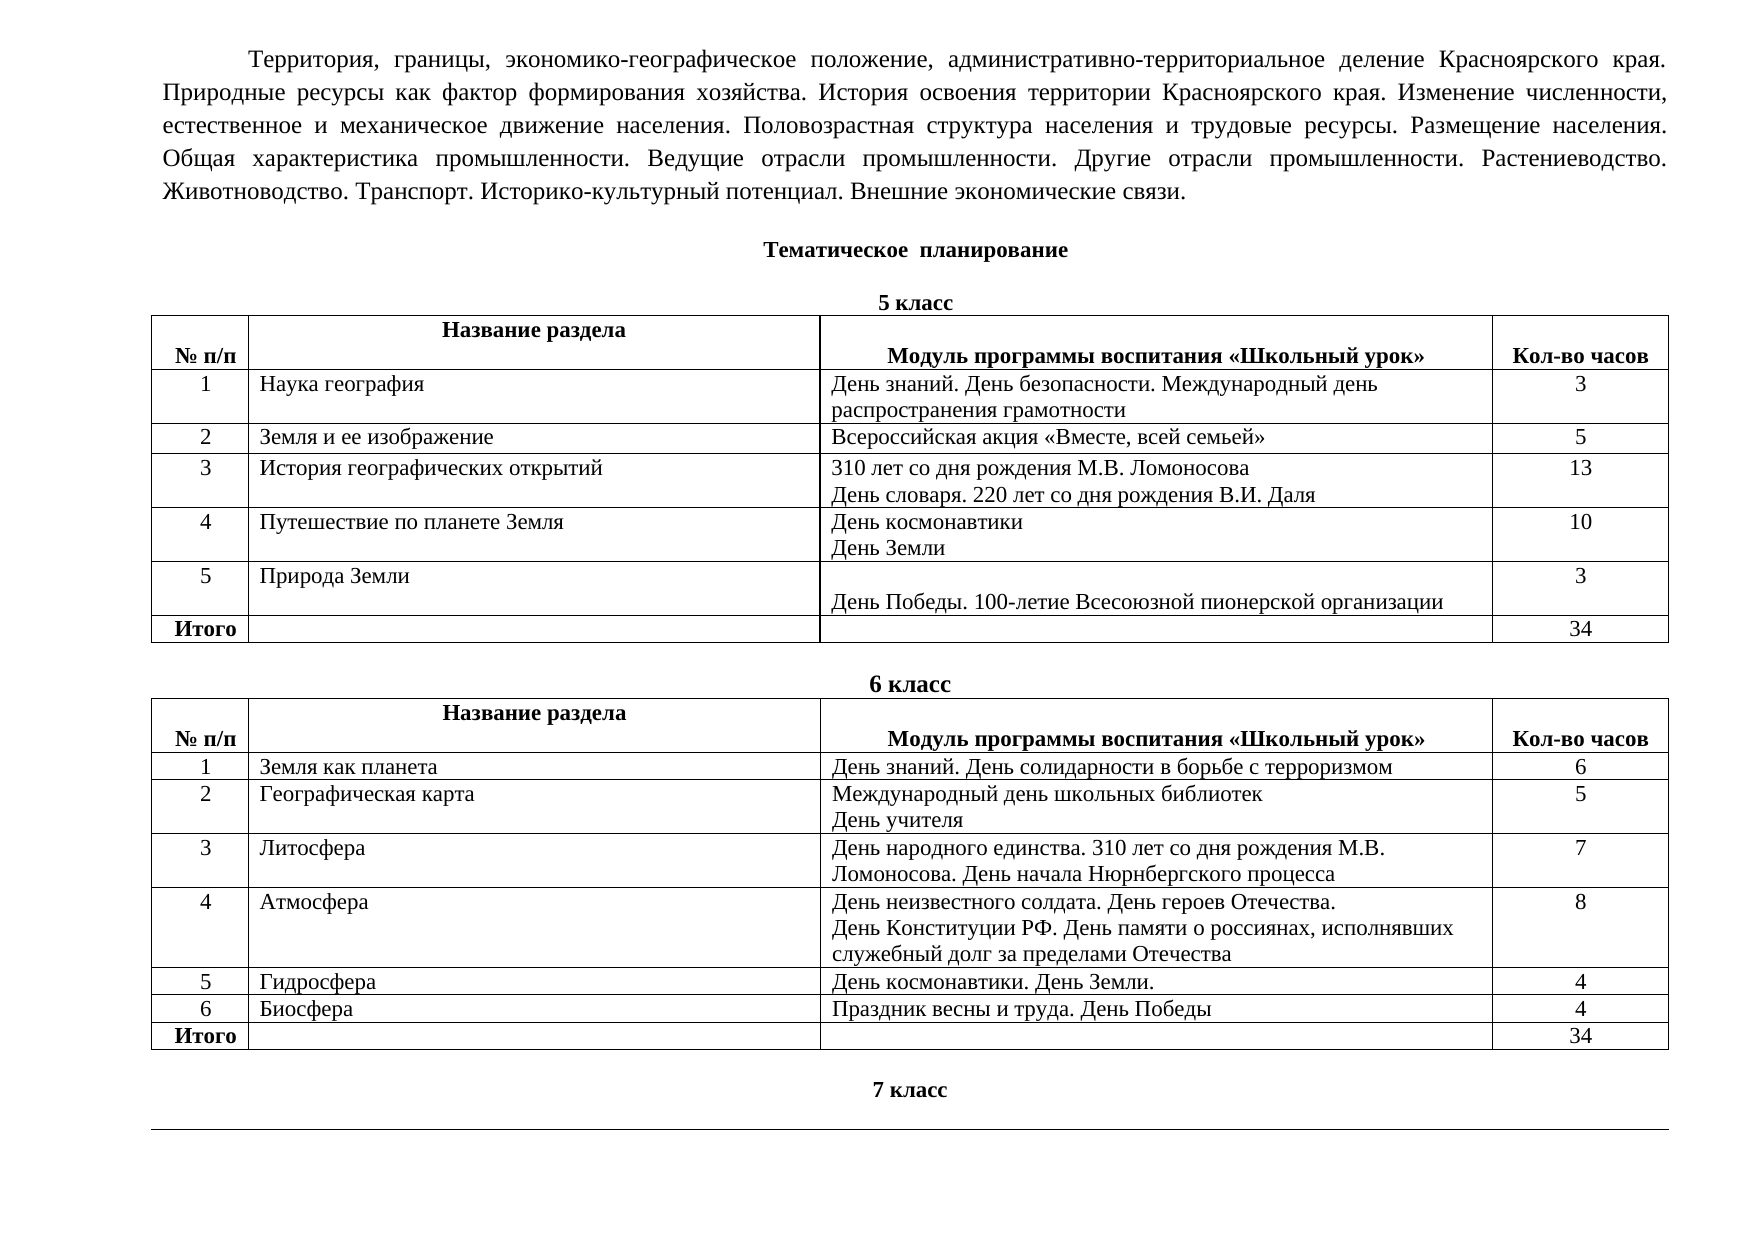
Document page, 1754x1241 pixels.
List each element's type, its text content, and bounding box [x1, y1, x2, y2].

table_cell 34 [1493, 616, 1668, 642]
table_cell Название раздела [249, 699, 820, 752]
table_cell № п/п [152, 699, 248, 752]
table_cell 5 [1493, 424, 1668, 453]
table_cell Всероссийская акция «Вместе, всей семьей» [821, 424, 1492, 453]
table_cell 6 [1493, 753, 1668, 779]
table_cell День космонавтики День Земли [821, 508, 1492, 561]
table_cell День неизвестного солдата. День героев Отечества. День Конституции РФ. День памяти о россиянах, исполнявших служебный долг за пределами Отечества [821, 888, 1492, 967]
table_cell Путешествие по планете Земля [249, 508, 819, 561]
table_cell 7 [1493, 834, 1668, 887]
table_cell 3 [152, 454, 248, 507]
table_cell 4 [152, 888, 248, 967]
table_cell [821, 1023, 1492, 1049]
table_cell [821, 616, 1492, 642]
table_cell 4 [1493, 995, 1668, 1022]
table_cell 3 [152, 834, 248, 887]
table_header Название раздела [249, 316, 819, 369]
table_cell 1 [152, 753, 248, 779]
table_cell Атмосфера [249, 888, 820, 967]
table_cell 6 [152, 995, 248, 1022]
table_cell Земля как планета [249, 753, 820, 779]
table_cell Литосфера [249, 834, 820, 887]
table_cell День космонавтики. День Земли. [821, 968, 1492, 994]
table_cell 5 [1493, 780, 1668, 833]
table_cell 5 [152, 968, 248, 994]
table_cell Итого [152, 616, 248, 642]
table_cell 3 [1493, 562, 1668, 614]
table_cell Гидросфера [249, 968, 820, 994]
table_cell Кол-во часов [1493, 699, 1668, 752]
table_cell Наука география [249, 370, 819, 422]
table_cell 4 [152, 508, 248, 561]
table_cell День Победы. 100-летие Всесоюзной пионерской организации [821, 562, 1492, 614]
table_cell 13 [1493, 454, 1668, 507]
table_header Модуль программы воспитания «Школьный урок» [821, 316, 1492, 369]
table_cell 10 [1493, 508, 1668, 561]
table_cell 310 лет со дня рождения М.В. Ломоносова День словаря. 220 лет со дня рождения В.И. Даля [821, 454, 1492, 507]
table_cell Международный день школьных библиотек День учителя [821, 780, 1492, 833]
table_cell Праздник весны и труда. День Победы [821, 995, 1492, 1022]
table_cell Биосфера [249, 995, 820, 1022]
table_cell День знаний. День солидарности в борьбе с терроризмом [821, 753, 1492, 779]
table_cell 6 класс [151, 643, 1669, 698]
table_cell Природа Земли [249, 562, 819, 614]
table_cell Модуль программы воспитания «Школьный урок» [821, 699, 1492, 752]
table_cell 7 класс [151, 1050, 1669, 1129]
table_cell 2 [152, 424, 248, 453]
table_cell Земля и ее изображение [249, 424, 819, 453]
table_cell Географическая карта [249, 780, 820, 833]
text Территория, границы, экономико-географическое положение, административно-территориальное деление Красноярского края. Природные ресурсы как фактор формирования хозяйства. История освоения территории Красноярского края. Изменение численности, естественное и механическое движение населения. Половозрастная структура населения и трудовые ресурсы. Размещение населения. Общая характеристика промышленности. Ведущие отрасли промышленности. Другие отрасли промышленности. Растениеводство. Животноводство. Транспорт. Историко-культурный потенциал. Внешние экономические связи. [162, 44, 1668, 205]
table_cell 2 [152, 780, 248, 833]
table_cell 4 [1493, 968, 1668, 994]
table_cell Итого [152, 1023, 248, 1049]
table_cell День знаний. День безопасности. Международный день распространения грамотности [821, 370, 1492, 422]
table_header Кол-во часов [1493, 316, 1668, 369]
table_cell [249, 616, 819, 642]
table_cell История географических открытий [249, 454, 819, 507]
table_cell 5 [152, 562, 248, 614]
table_cell 8 [1493, 888, 1668, 967]
table_cell [249, 1023, 820, 1049]
text Тематическое планирование [162, 236, 1668, 262]
text 5 класс [162, 288, 1668, 315]
table_cell День народного единства. 310 лет со дня рождения М.В. Ломоносова. День начала Нюрнбергского процесса [821, 834, 1492, 887]
table_cell 3 [1493, 370, 1668, 422]
table_header № п/п [152, 316, 248, 369]
table_cell 1 [152, 370, 248, 422]
table_cell 34 [1493, 1023, 1668, 1049]
